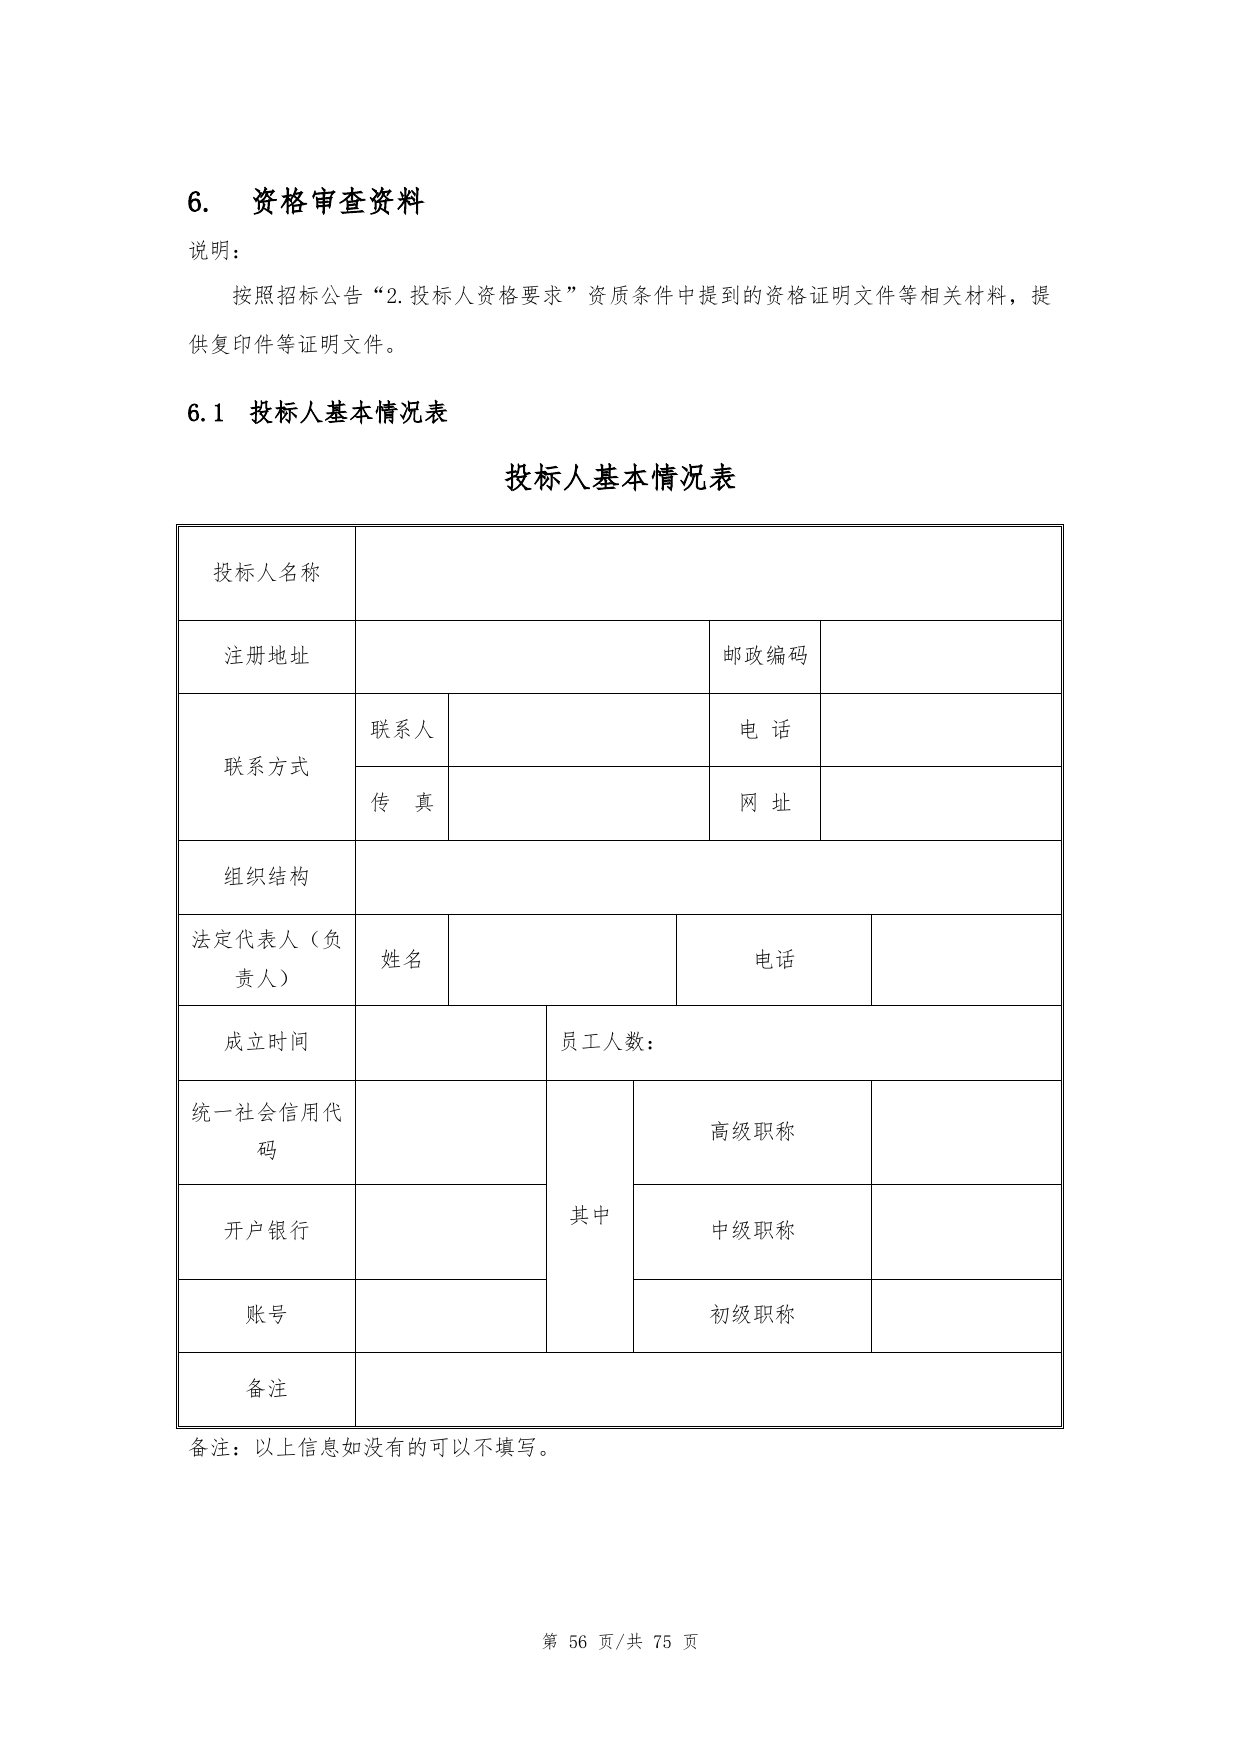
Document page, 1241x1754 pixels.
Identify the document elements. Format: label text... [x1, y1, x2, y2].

table_cell 联系方式 [179, 694, 355, 840]
text 投标人基本情况表 [187, 442, 1053, 507]
table_cell [821, 694, 1061, 766]
table_cell [821, 767, 1061, 840]
table_cell 组织结构 [179, 841, 355, 914]
table_cell 注册地址 [179, 621, 355, 693]
table_cell 统一社会信用代码 [179, 1081, 355, 1184]
title 6.1 投标人基本情况表 [187, 384, 1053, 430]
table_header 投标人名称 [179, 527, 355, 619]
table_cell [449, 915, 676, 1005]
table_cell [356, 1081, 546, 1184]
table_cell 网 址 [710, 767, 820, 840]
table_cell 开户银行 [179, 1185, 355, 1279]
table_cell [356, 1185, 546, 1279]
table_cell 员工人数： [547, 1006, 1061, 1080]
table_cell [872, 1185, 1061, 1279]
table_cell 成立时间 [179, 1006, 355, 1080]
table_cell [356, 1006, 546, 1080]
table_cell 传 真 [356, 767, 448, 840]
table_cell 电 话 [710, 694, 820, 766]
table_cell [821, 621, 1061, 693]
table_cell 电话 [677, 915, 871, 1005]
table_cell [356, 841, 1061, 914]
table_cell 法定代表人（负责人） [179, 915, 355, 1005]
table_cell [449, 694, 709, 766]
table_cell [872, 1081, 1061, 1184]
table_cell 初级职称 [634, 1280, 871, 1352]
title 6. 资格审查资料 [187, 174, 1053, 220]
table_cell [872, 915, 1061, 1005]
table_cell 中级职称 [634, 1185, 871, 1279]
table_cell 账号 [179, 1280, 355, 1352]
table_cell 高级职称 [634, 1081, 871, 1184]
text 备注：以上信息如没有的可以不填写。 [187, 1429, 1053, 1462]
text 按照招标公告“2.投标人资格要求”资质条件中提到的资格证明文件等相关材料，提供复印件等证明文件。 [187, 278, 1053, 359]
table_cell 其中 [547, 1081, 633, 1352]
table_cell [872, 1280, 1061, 1352]
table_cell [356, 621, 709, 693]
table_cell [356, 1353, 1061, 1426]
table_cell 备注 [179, 1353, 355, 1426]
table_cell 邮政编码 [710, 621, 820, 693]
table_cell 姓名 [356, 915, 448, 1005]
table_cell [356, 1280, 546, 1352]
text 说明： [187, 233, 1053, 265]
table_header [356, 527, 1061, 619]
table_cell [449, 767, 709, 840]
table_cell 联系人 [356, 694, 448, 766]
